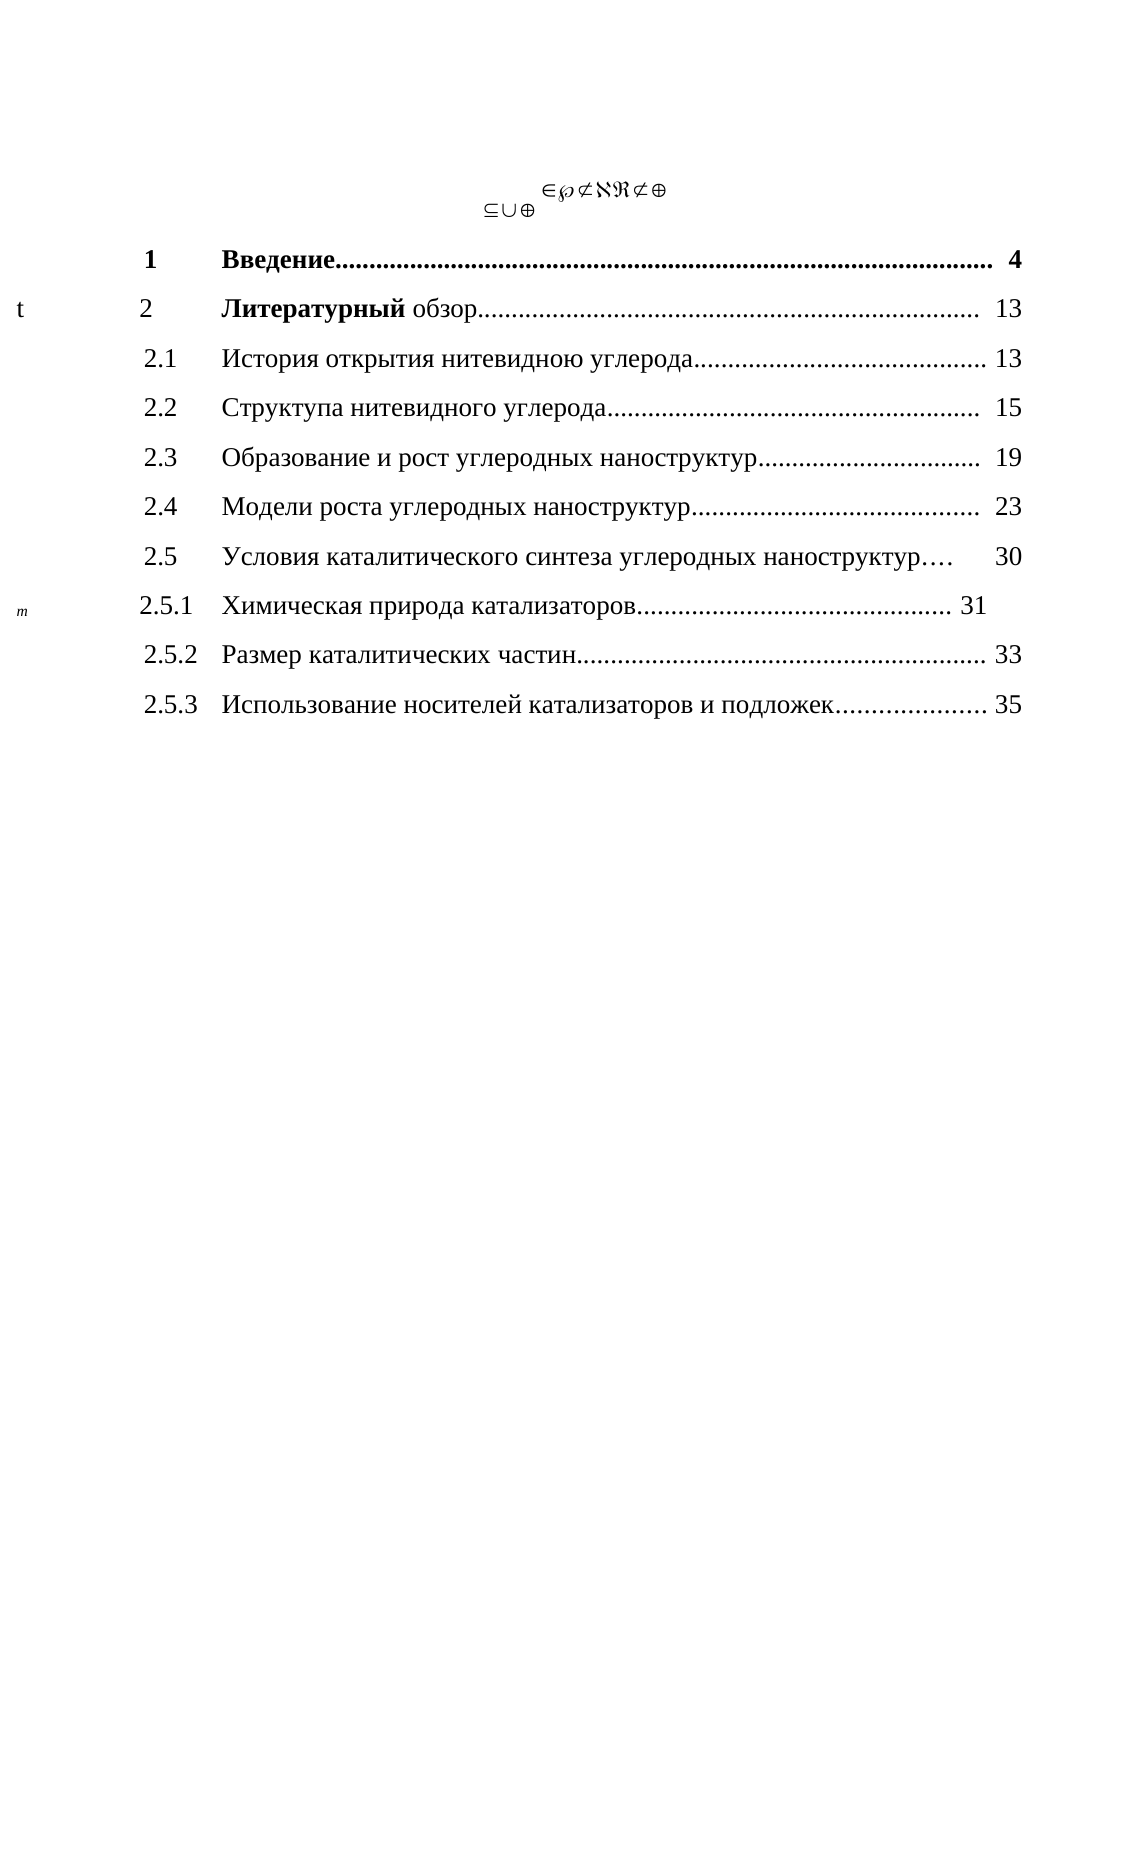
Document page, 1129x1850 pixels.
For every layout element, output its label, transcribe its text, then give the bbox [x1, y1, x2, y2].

list Структупа нитевидного углерода 15 [143, 377, 1027, 426]
list Размер каталитических частин 33 [143, 624, 1027, 674]
list Условия каталитического синтеза углеродных наноструктур 30 [143, 525, 1027, 575]
list История открытия нитевидною углерода 13 [143, 327, 1027, 377]
list Использование носителей катализаторов и подложек 35 [143, 674, 1027, 723]
list Модели роста углеродных наноструктур 23 [143, 476, 1027, 525]
text t 2 Литературный обзор 13 [16, 278, 1027, 327]
text т 2.5.1 Химическая природа катализаторов 31 [16, 575, 1027, 624]
text 1 Введение 4 [143, 228, 1027, 278]
list Образование и рост углеродных наноструктур 19 [143, 426, 1027, 476]
